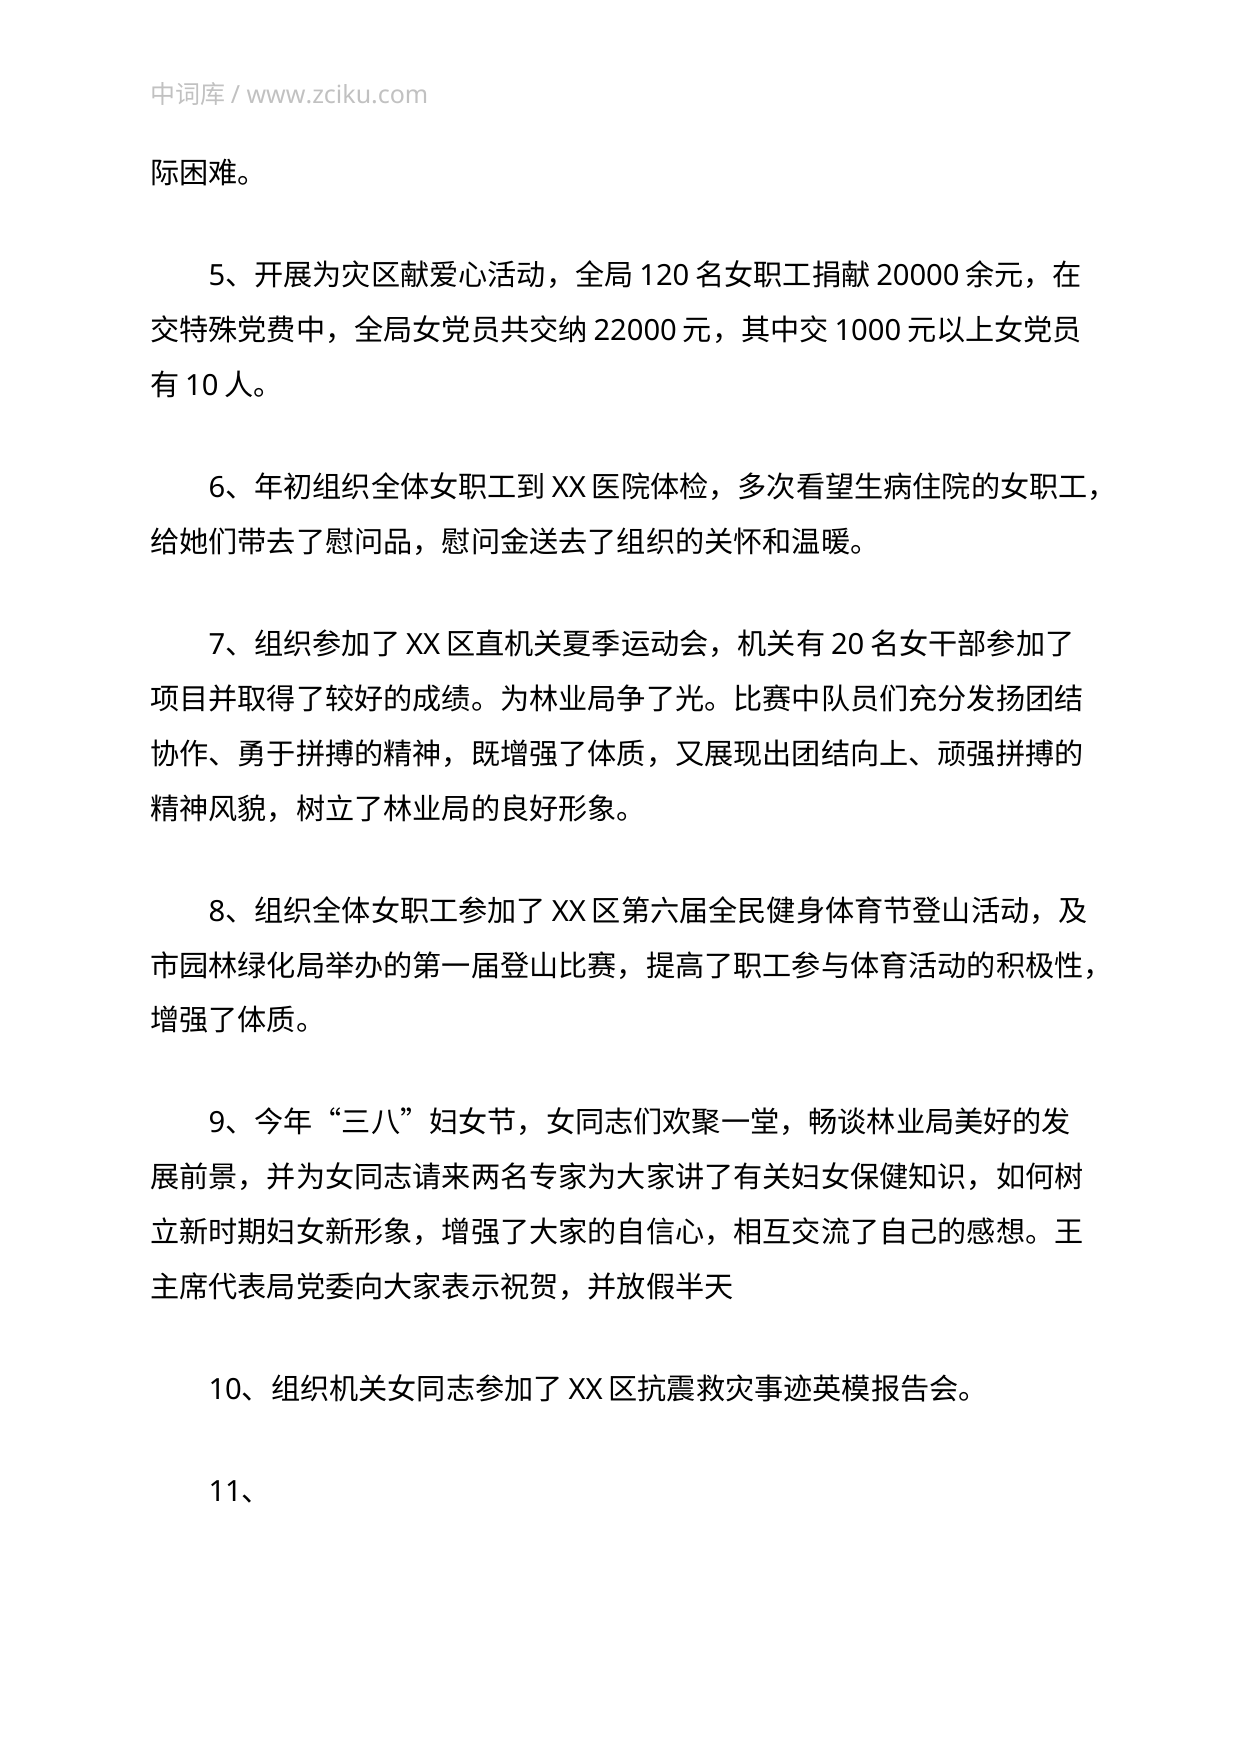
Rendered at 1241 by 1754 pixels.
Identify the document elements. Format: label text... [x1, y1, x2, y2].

text 11、 [150, 1467, 1090, 1510]
text 7、组织参加了XX区直机关夏季运动会，机关有20名女干部参加了项目并取得了较好的成绩。为林业局争了光。比赛中队员们充分发扬团结协作、勇于拼搏的精神，既增强了体质，又展现出团结向上、顽强拼搏的精神风貌，树立了林业局的良好形象。 [150, 621, 1090, 828]
text 10、组织机关女同志参加了XX区抗震救灾事迹英模报告会。 [150, 1365, 1090, 1408]
text 9、今年“三八”妇女节，女同志们欢聚一堂，畅谈林业局美好的发展前景，并为女同志请来两名专家为大家讲了有关妇女保健知识，如何树立新时期妇女新形象，增强了大家的自信心，相互交流了自己的感想。王主席代表局党委向大家表示祝贺，并放假半天 [150, 1099, 1090, 1306]
text 8、组织全体女职工参加了XX区第六届全民健身体育节登山活动，及市园林绿化局举办的第一届登山比赛，提高了职工参与体育活动的积极性，增强了体质。 [150, 887, 1090, 1039]
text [150, 150, 1090, 192]
text 5、开展为灾区献爱心活动，全局120名女职工捐献20000余元，在交特殊党费中，全局女党员共交纳22000元，其中交1000元以上女党员有10人。 [150, 252, 1090, 404]
text 6、年初组织全体女职工到XX医院体检，多次看望生病住院的女职工，给她们带去了慰问品，慰问金送去了组织的关怀和温暖。 [150, 464, 1090, 561]
